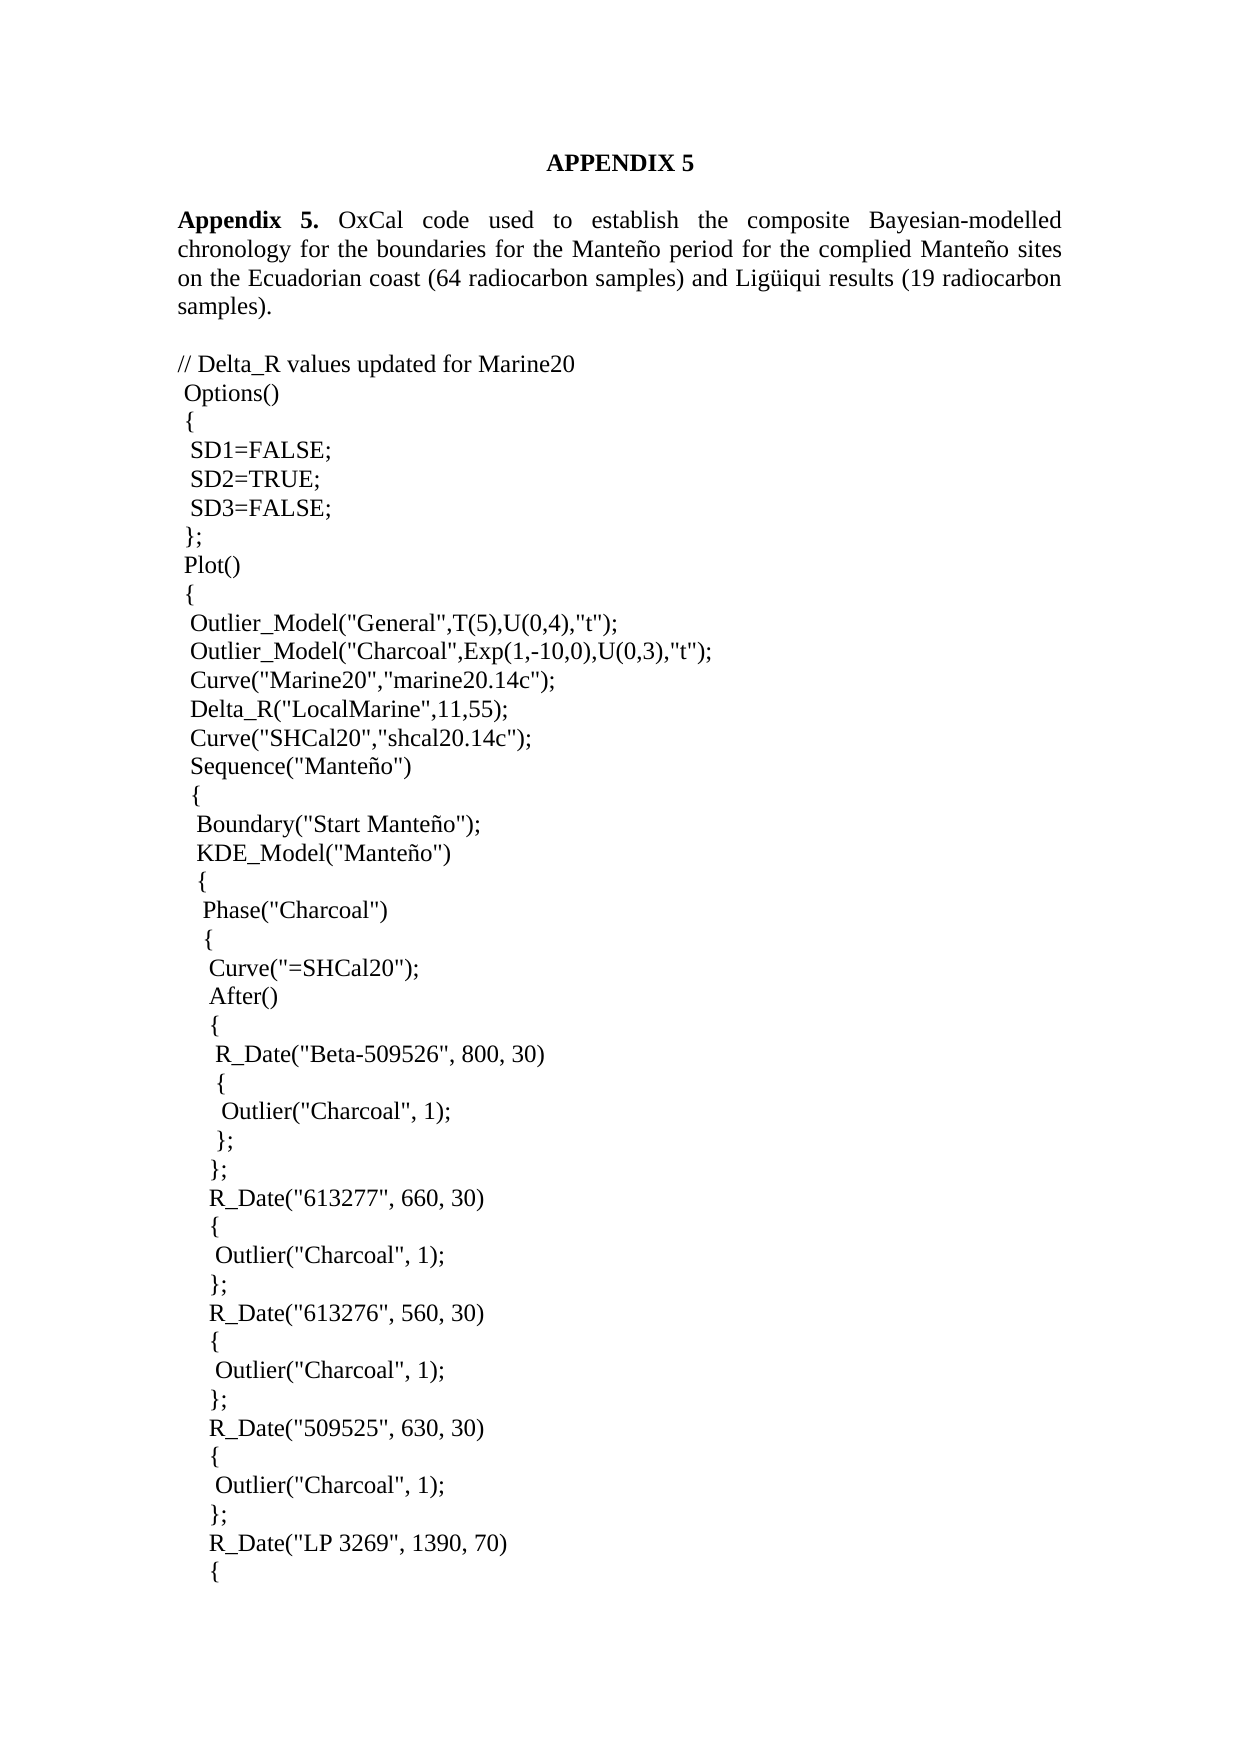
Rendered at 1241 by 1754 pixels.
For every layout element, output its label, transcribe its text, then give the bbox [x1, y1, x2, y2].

text R_Date("LP 3269", 1390, 70) [177, 1528, 1063, 1556]
text { [177, 780, 1063, 809]
text SD1=FALSE; [177, 435, 1063, 464]
text { [177, 1556, 1063, 1585]
text Curve("SHCal20","shcal20.14c"); [177, 723, 1063, 751]
text Outlier("Charcoal", 1); [177, 1240, 1063, 1269]
text After() [177, 981, 1063, 1010]
text R_Date("613277", 660, 30) [177, 1183, 1063, 1211]
text Outlier_Model("General",T(5),U(0,4),"t"); [177, 608, 1063, 636]
text Appendix 5. OxCal code used to establish the composite Bayesian-modelled chronology for the boundaries for the Manteño period for the complied Manteño sites on the Ecuadorian coast (64 radiocarbon samples) and Ligüiqui results (19 radiocarbon samples). [177, 205, 1063, 320]
text Curve("Marine20","marine20.14c"); [177, 665, 1063, 694]
text { [177, 579, 1063, 608]
text R_Date("Beta-509526", 800, 30) [177, 1039, 1063, 1068]
text APPENDIX 5 [177, 148, 1063, 176]
text KDE_Model("Manteño") [177, 838, 1063, 866]
text { [177, 1441, 1063, 1470]
text Delta_R("LocalMarine",11,55); [177, 694, 1063, 723]
text Plot() [177, 550, 1063, 579]
text R_Date("613276", 560, 30) [177, 1298, 1063, 1326]
text Outlier("Charcoal", 1); [177, 1355, 1063, 1384]
text { [177, 1010, 1063, 1039]
text { [177, 1068, 1063, 1096]
text Outlier("Charcoal", 1); [177, 1096, 1063, 1125]
text { [177, 924, 1063, 953]
text // Delta_R values updated for Marine20 [177, 349, 1063, 378]
text Curve("=SHCal20"); [177, 953, 1063, 981]
text }; [177, 1384, 1063, 1413]
text Outlier("Charcoal", 1); [177, 1470, 1063, 1499]
text { [177, 866, 1063, 895]
text Outlier_Model("Charcoal",Exp(1,-10,0),U(0,3),"t"); [177, 636, 1063, 665]
text Boundary("Start Manteño"); [177, 809, 1063, 838]
text { [177, 406, 1063, 435]
text }; [177, 521, 1063, 550]
text }; [177, 1154, 1063, 1183]
text SD2=TRUE; [177, 464, 1063, 493]
text Sequence("Manteño") [177, 751, 1063, 780]
text Options() [177, 378, 1063, 406]
text SD3=FALSE; [177, 493, 1063, 521]
text R_Date("509525", 630, 30) [177, 1413, 1063, 1441]
text { [177, 1326, 1063, 1355]
text }; [177, 1269, 1063, 1298]
text }; [177, 1125, 1063, 1154]
text { [177, 1211, 1063, 1240]
text }; [177, 1499, 1063, 1528]
text Phase("Charcoal") [177, 895, 1063, 924]
